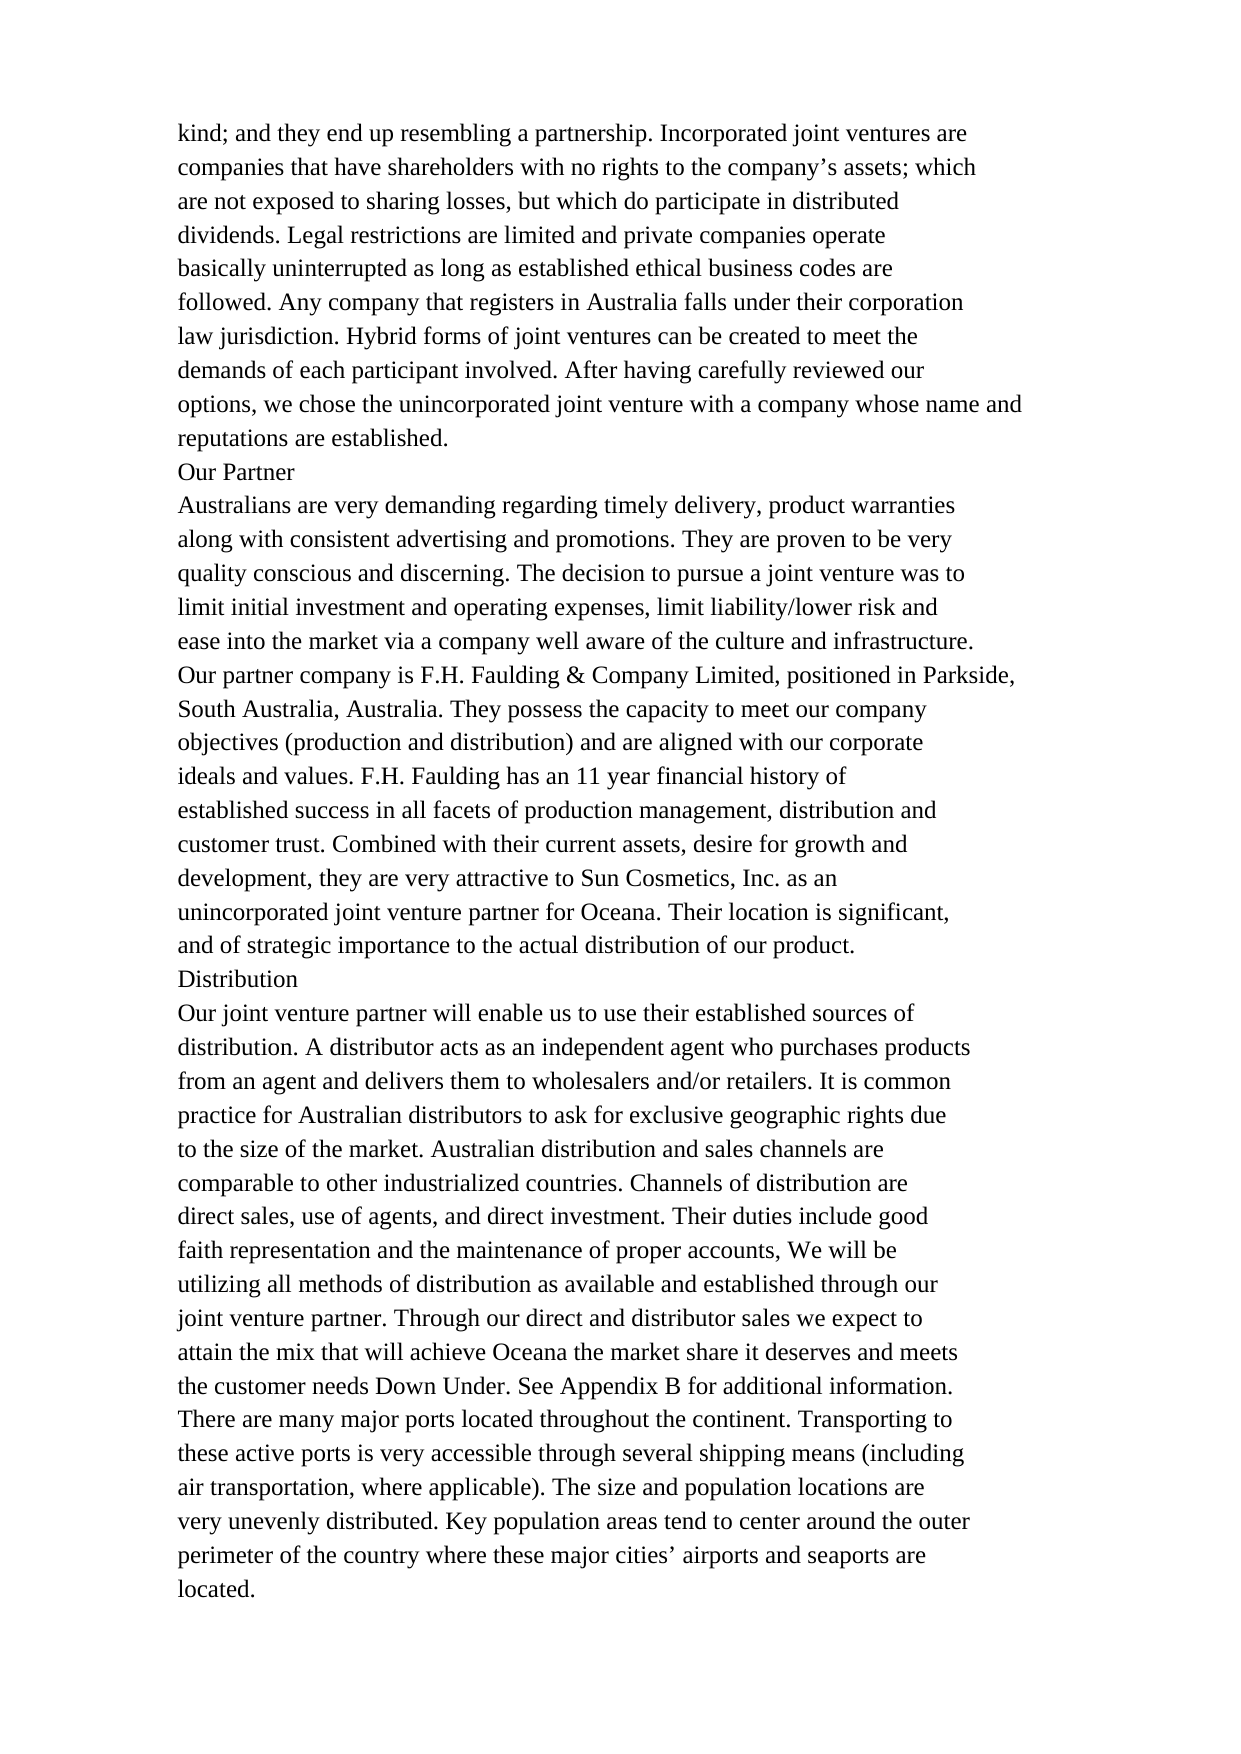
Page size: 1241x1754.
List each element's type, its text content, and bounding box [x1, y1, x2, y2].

text development, they are very attractive to Sun Cosmetics, Inc. as an [177, 863, 1152, 892]
text Our joint venture partner will enable us to use their established sources of [177, 998, 1152, 1027]
text the customer needs Down Under. See Appendix B for additional information. [177, 1371, 1152, 1399]
text from an agent and delivers them to wholesalers and/or retailers. It is common [177, 1066, 1152, 1095]
text Our Partner [177, 457, 1152, 485]
text air transportation, where applicable). The size and population locations are [177, 1472, 1152, 1501]
text ease into the market via a company well aware of the culture and infrastructure. [177, 626, 1152, 655]
text law jurisdiction. Hybrid forms of joint ventures can be created to meet the [177, 321, 1152, 350]
text established success in all facets of production management, distribution and [177, 795, 1152, 824]
text direct sales, use of agents, and direct investment. Their duties include good [177, 1201, 1152, 1230]
text these active ports is very accessible through several shipping means (including [177, 1438, 1152, 1467]
text customer trust. Combined with their current assets, desire for growth and [177, 829, 1152, 858]
text joint venture partner. Through our direct and distributor sales we expect to [177, 1303, 1152, 1332]
text objectives (production and distribution) and are aligned with our corporate [177, 727, 1152, 756]
text companies that have shareholders with no rights to the company’s assets; which [177, 152, 1152, 181]
text quality conscious and discerning. The decision to pursue a joint venture was to [177, 558, 1152, 587]
text Australians are very demanding regarding timely delivery, product warranties [177, 491, 1152, 519]
text unincorporated joint venture partner for Oceana. Their location is significant, [177, 897, 1152, 926]
text options, we chose the unincorporated joint venture with a company whose name and [177, 389, 1152, 418]
text practice for Australian distributors to ask for exclusive geographic rights due [177, 1100, 1152, 1129]
text South Australia, Australia. They possess the capacity to meet our company [177, 694, 1152, 722]
text Our partner company is F.H. Faulding & Company Limited, positioned in Parkside, [177, 660, 1152, 688]
text and of strategic importance to the actual distribution of our product. [177, 931, 1152, 959]
text are not exposed to sharing losses, but which do participate in distributed [177, 186, 1152, 214]
text to the size of the market. Australian distribution and sales channels are [177, 1134, 1152, 1162]
text dividends. Legal restrictions are limited and private companies operate [177, 220, 1152, 248]
text There are many major ports located throughout the continent. Transporting to [177, 1404, 1152, 1433]
text comparable to other industrialized countries. Channels of distribution are [177, 1168, 1152, 1196]
text along with consistent advertising and promotions. They are proven to be very [177, 524, 1152, 553]
text reputations are established. [177, 423, 1152, 452]
text distribution. A distributor acts as an independent agent who purchases products [177, 1032, 1152, 1061]
text basically uninterrupted as long as established ethical business codes are [177, 253, 1152, 282]
text followed. Any company that registers in Australia falls under their corporation [177, 287, 1152, 316]
text attain the mix that will achieve Oceana the market share it deserves and meets [177, 1337, 1152, 1366]
text Distribution [177, 964, 1152, 993]
text demands of each participant involved. After having carefully reviewed our [177, 355, 1152, 384]
text perimeter of the country where these major cities’ airports and seaports are [177, 1540, 1152, 1569]
text kind; and they end up resembling a partnership. Incorporated joint ventures are [177, 118, 1152, 147]
text faith representation and the maintenance of proper accounts, We will be [177, 1235, 1152, 1264]
text utilizing all methods of distribution as available and established through our [177, 1269, 1152, 1298]
text located. [177, 1574, 1152, 1603]
text very unevenly distributed. Key population areas tend to center around the outer [177, 1506, 1152, 1535]
text limit initial investment and operating expenses, limit liability/lower risk and [177, 592, 1152, 621]
text ideals and values. F.H. Faulding has an 11 year financial history of [177, 761, 1152, 790]
